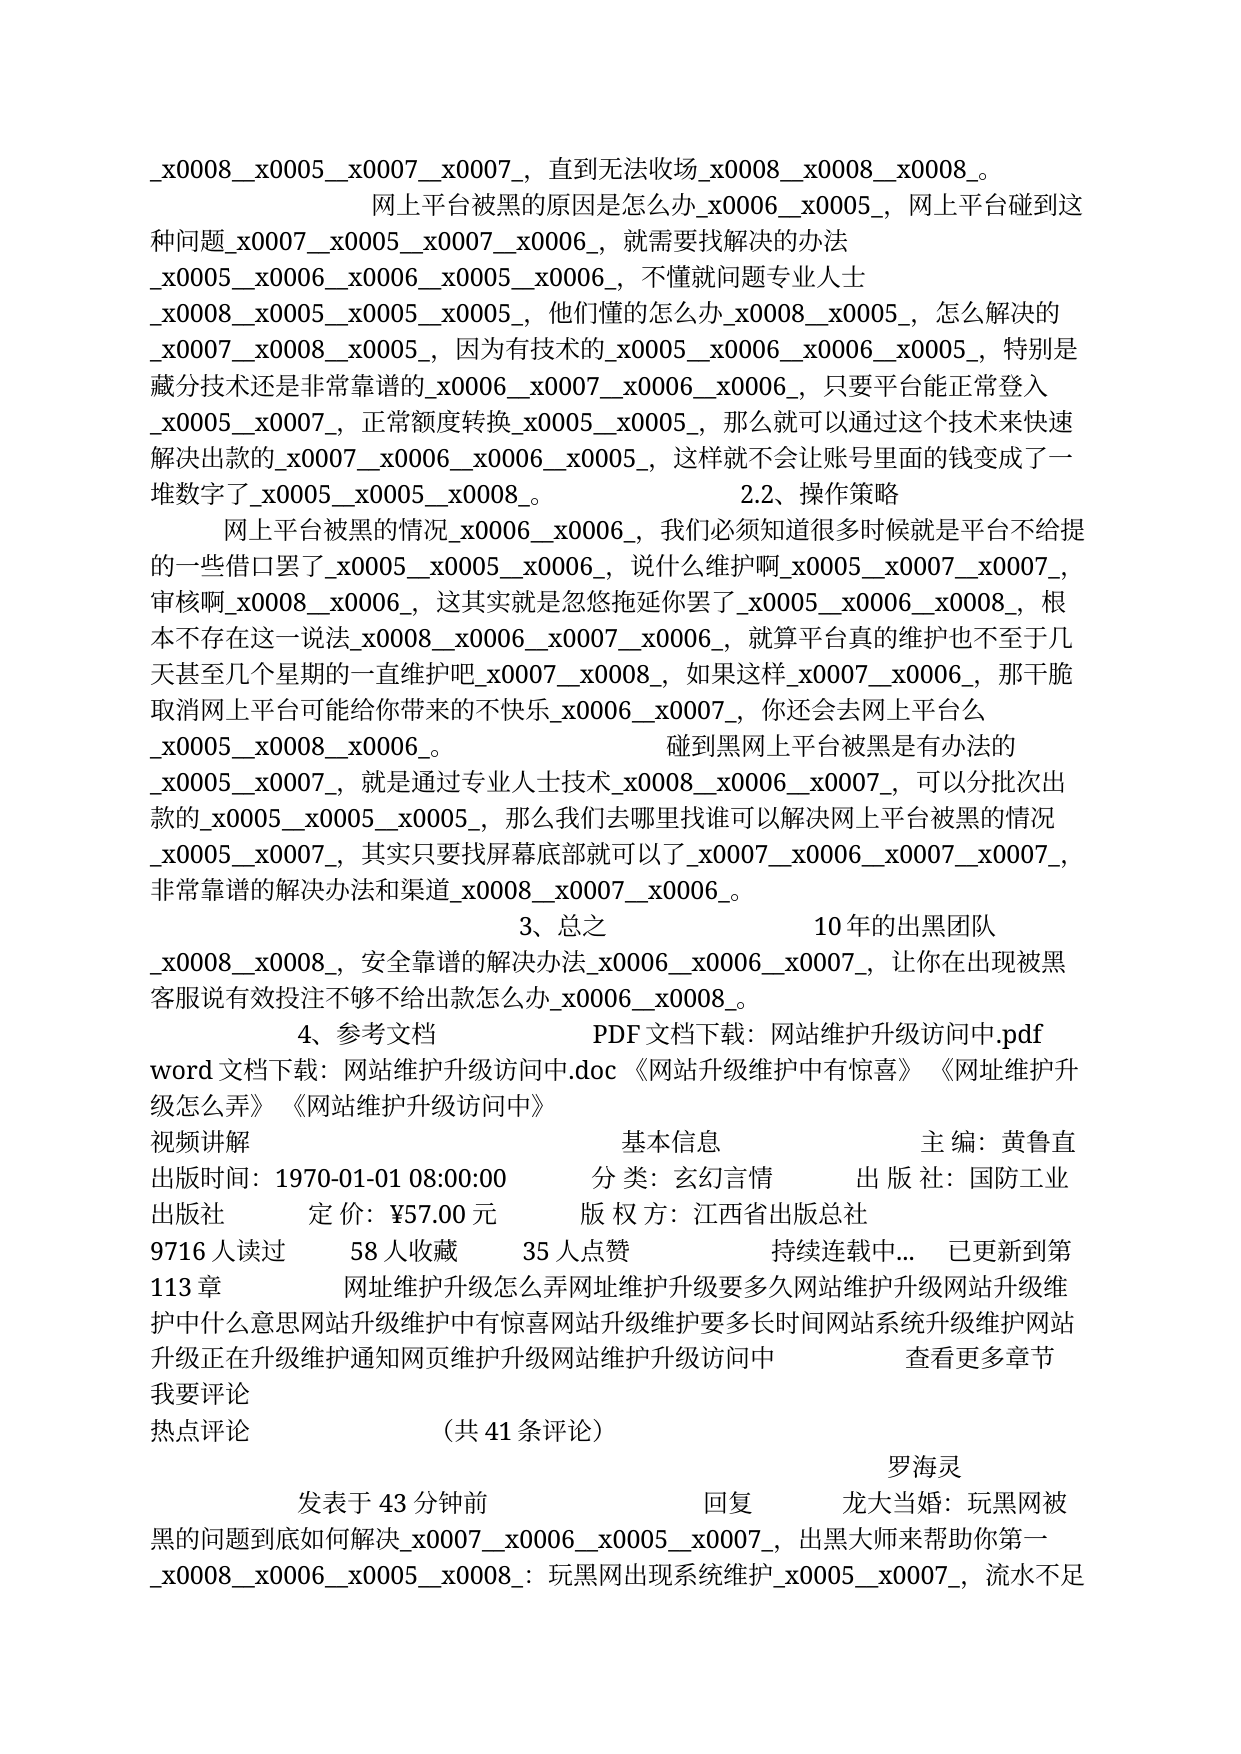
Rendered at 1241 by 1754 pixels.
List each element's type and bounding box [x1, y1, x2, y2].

text [150, 150, 1090, 1591]
